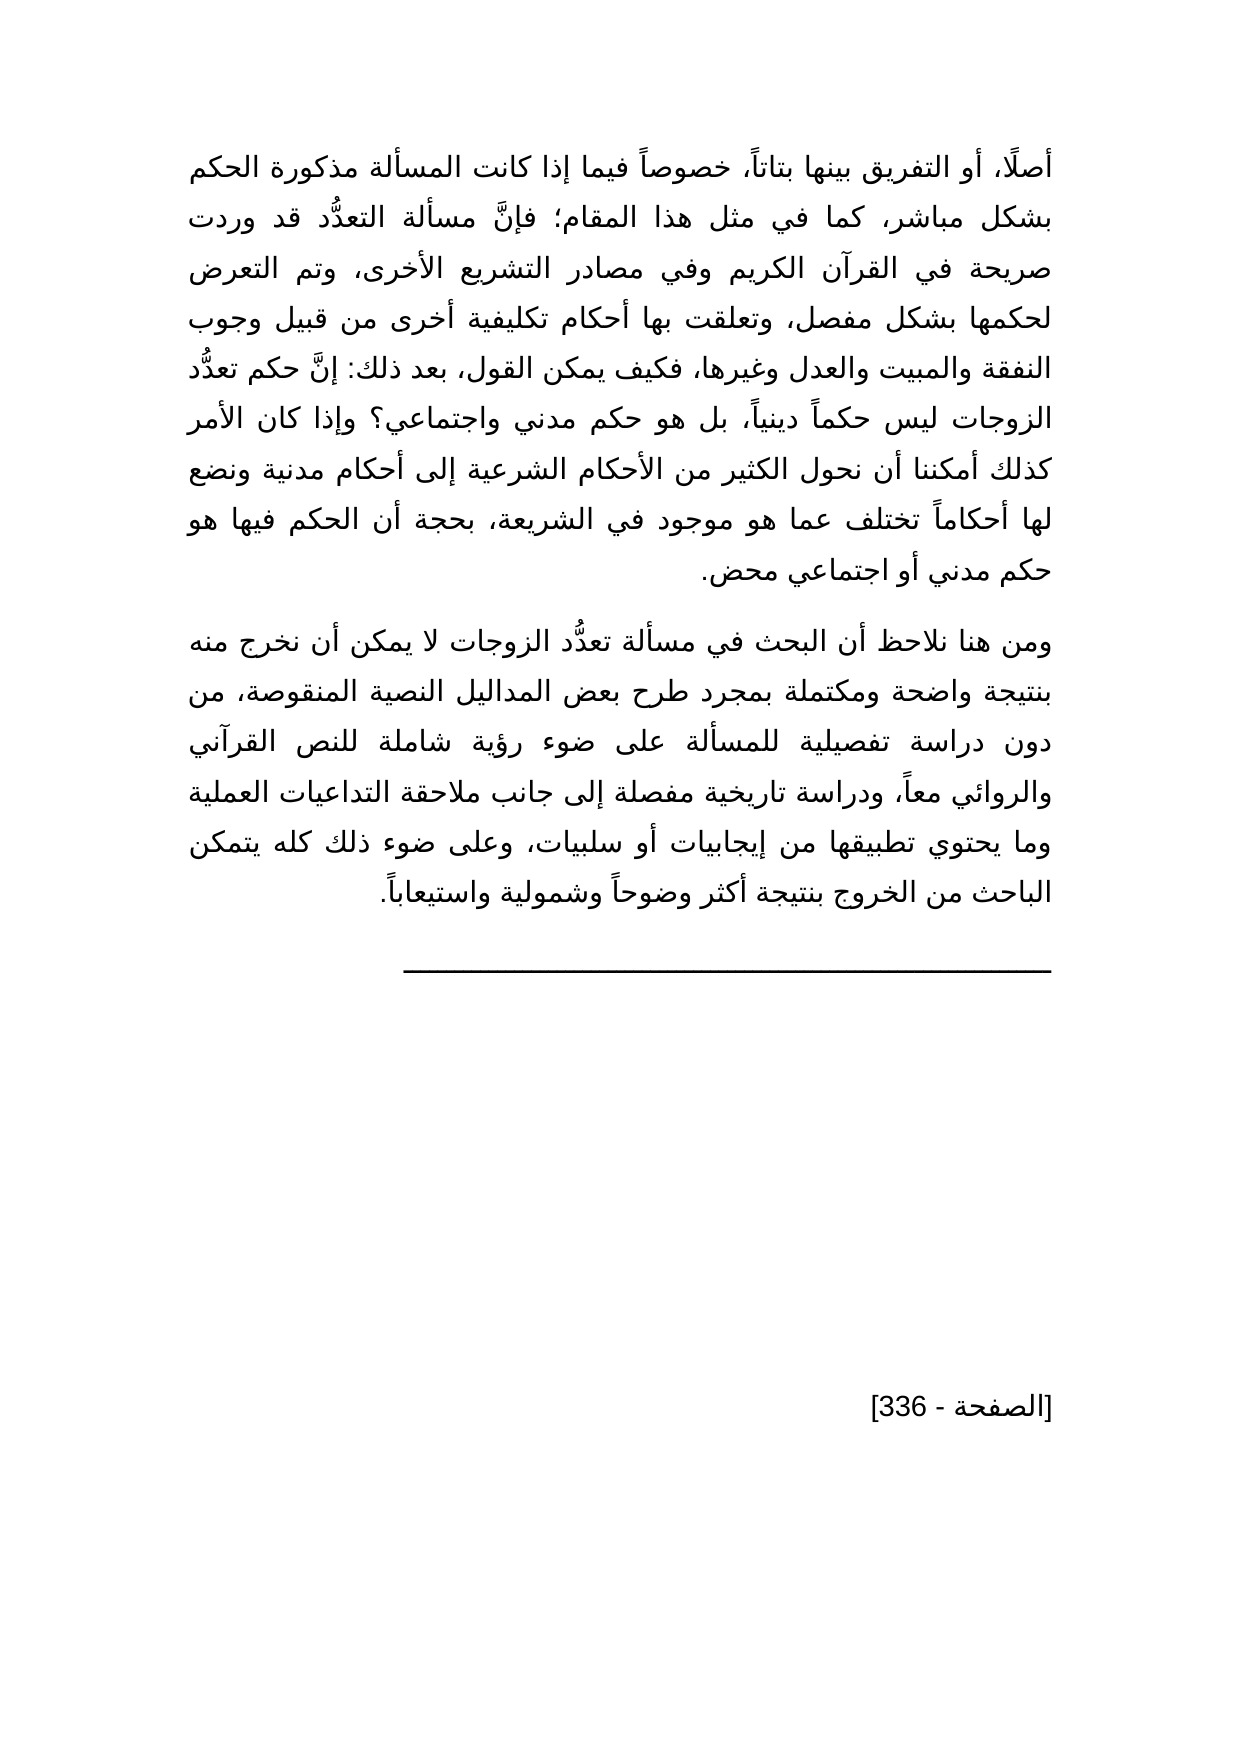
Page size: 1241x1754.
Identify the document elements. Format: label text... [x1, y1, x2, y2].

text ومن هنا نلاحظ أن البحث في مسألة تعدُّد الزوجات لا يمكن أن نخرج منه بنتيجة واضحة ومكتملة بمجرد طرح بعض المداليل النصية المنقوصة، من دون دراسة تفصيلية للمسألة على ضوء رؤية شاملة للنص القرآني والروائي معاً، ودراسة تاريخية مفصلة إلى جانب ملاحقة التداعيات العملية وما يحتوي تطبيقها من إيجابيات أو سلبيات، وعلى ضوء ذلك كله يتمكن الباحث من الخروج بنتيجة أكثر وضوحاً وشمولية واستيعاباً. [187, 624, 1053, 909]
text [الصفحة - 336] [187, 1389, 1053, 1422]
text ــــــــــــــــــــــــــــــــــــــــــــــــــــــــــــــــــــــــــــ [187, 946, 1053, 980]
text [187, 150, 1053, 586]
